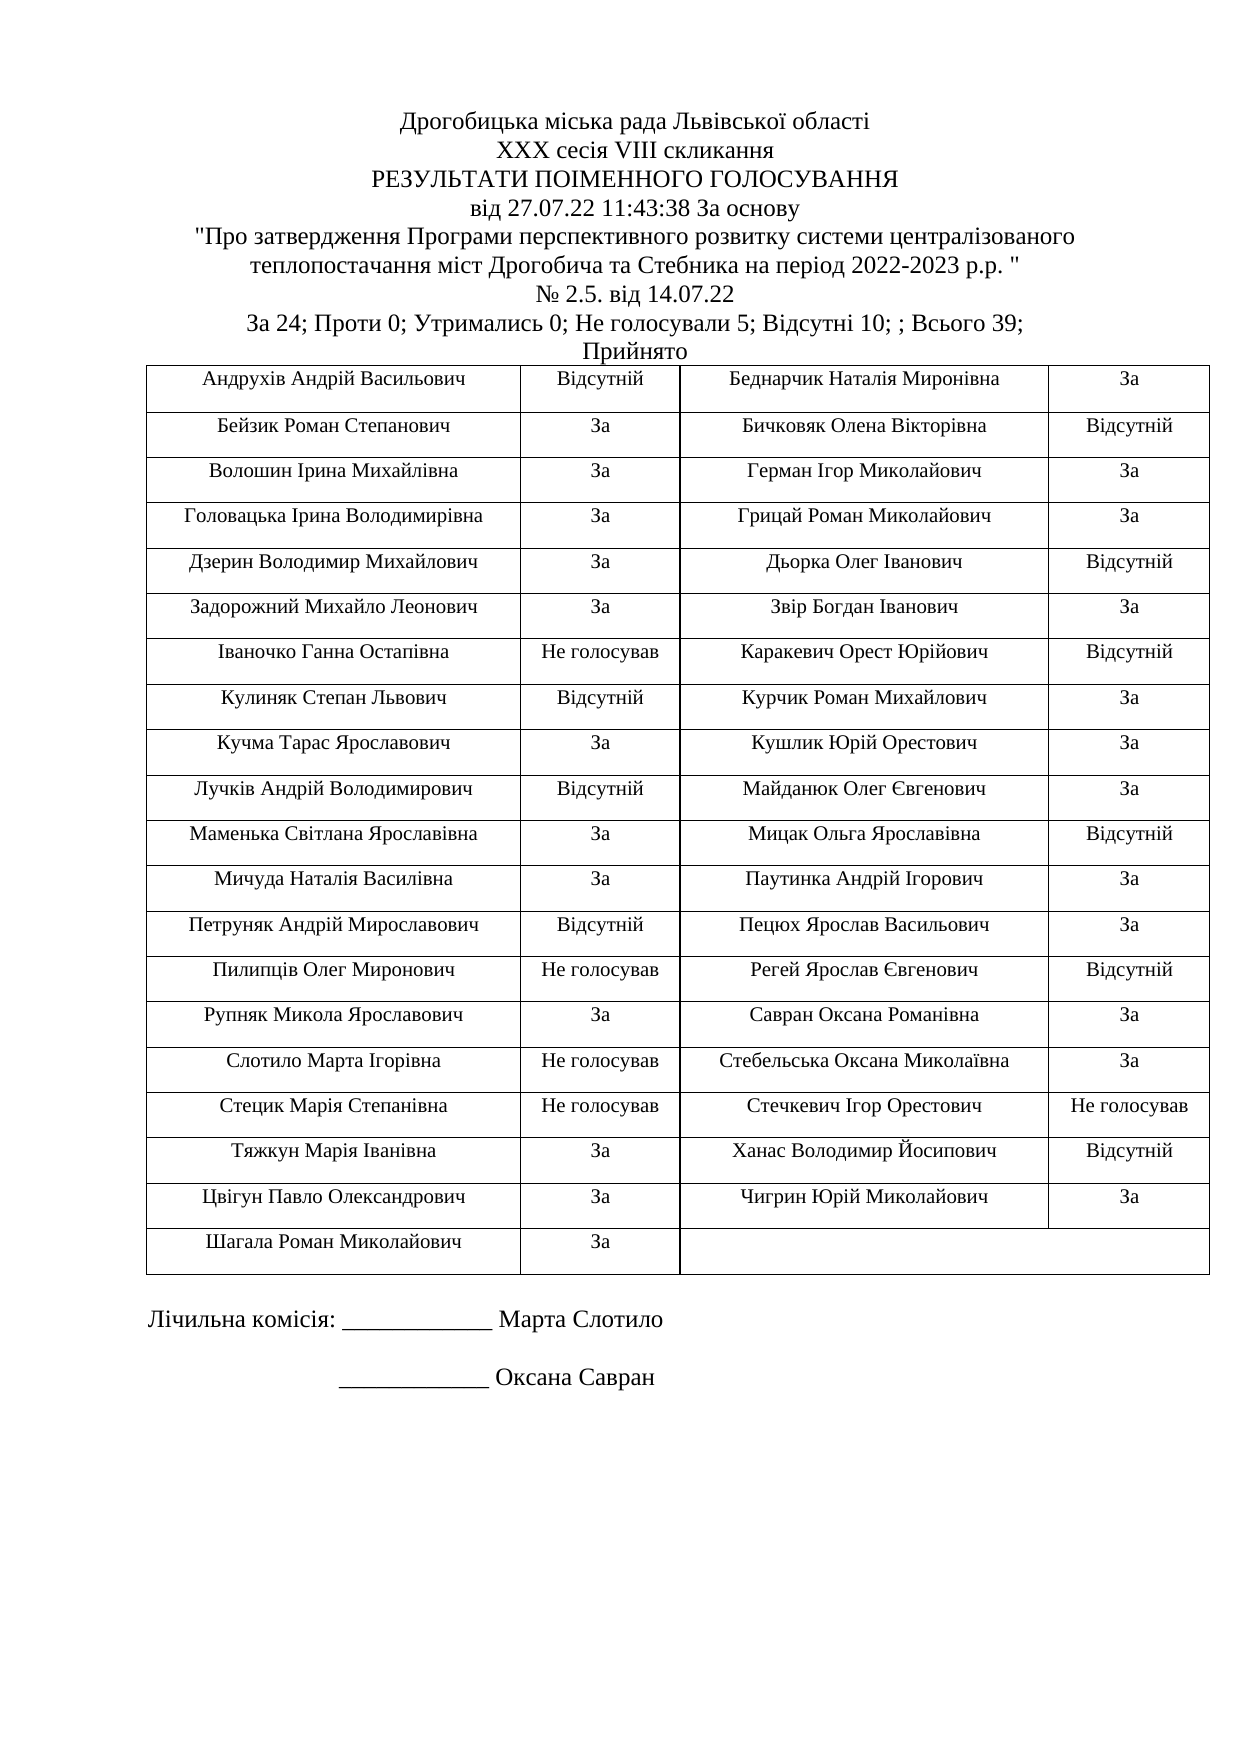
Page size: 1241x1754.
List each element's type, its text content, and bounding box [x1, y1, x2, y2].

text Лічильна комісія: ____________ Марта Слотило [148, 1304, 1122, 1333]
text від 27.07.22 11:43:38 За основу [148, 193, 1122, 221]
table_cell Маменька Світлана Ярославівна [147, 821, 520, 865]
table_cell Дьорка Олег Іванович [681, 549, 1048, 593]
table_cell Відсутній [1049, 1138, 1209, 1183]
text XXX сесія VIII скликання [148, 135, 1122, 164]
table_cell Відсутній [1049, 549, 1209, 593]
text Дрогобицька міська рада Львівської області [148, 106, 1122, 135]
text Прийнято [148, 336, 1122, 365]
table_cell За [1049, 1184, 1209, 1228]
table_cell За [1049, 685, 1209, 729]
table_cell Каракевич Орест Юрійович [681, 639, 1048, 684]
table_cell Кучма Тарас Ярославович [147, 730, 520, 775]
table_cell За [521, 1184, 679, 1228]
table_cell Регей Ярослав Євгенович [681, 957, 1048, 1001]
table_cell Кулиняк Степан Львович [147, 685, 520, 729]
table_cell Шагала Роман Миколайович [147, 1229, 520, 1274]
table_cell Задорожний Михайло Леонович [147, 594, 520, 638]
table_cell Відсутній [1049, 957, 1209, 1001]
table_cell Відсутній [521, 912, 679, 956]
table_cell За [521, 1002, 679, 1047]
table_cell Рупняк Микола Ярославович [147, 1002, 520, 1047]
table_cell За [1049, 730, 1209, 775]
table_cell Мицак Ольга Ярославівна [681, 821, 1048, 865]
table_cell Стечкевич Ігор Орестович [681, 1093, 1048, 1137]
table_cell Відсутній [521, 776, 679, 820]
table_cell Не голосував [521, 1048, 679, 1092]
table_cell За [521, 866, 679, 911]
table_cell Відсутній [1049, 639, 1209, 684]
table_cell Тяжкун Марія Іванівна [147, 1138, 520, 1183]
table_cell За [1049, 503, 1209, 548]
table_cell Грицай Роман Миколайович [681, 503, 1048, 548]
table_cell За [521, 821, 679, 865]
table_cell За [521, 503, 679, 548]
table_cell Не голосував [1049, 1093, 1209, 1137]
table_cell За [1049, 458, 1209, 502]
table_cell За [521, 458, 679, 502]
table_cell Стецик Марія Степанівна [147, 1093, 520, 1137]
table_cell Чигрин Юрій Миколайович [681, 1184, 1048, 1228]
text № 2.5. від 14.07.22 [148, 279, 1122, 308]
table_cell Слотило Марта Ігорівна [147, 1048, 520, 1092]
table_cell Дзерин Володимир Михайлович [147, 549, 520, 593]
table_cell Курчик Роман Михайлович [681, 685, 1048, 729]
table_cell За [521, 413, 679, 457]
table_cell За [521, 730, 679, 775]
text "Про затвердження Програми перспективного розвитку системи централізованого теплопостачання міст Дрогобича та Стебника на період 2022-2023 p.p. " [148, 221, 1122, 279]
text РЕЗУЛЬТАТИ ПОІМЕННОГО ГОЛОСУВАННЯ [148, 164, 1122, 193]
table_cell За [521, 1229, 679, 1274]
table_cell Герман Ігор Миколайович [681, 458, 1048, 502]
table_cell Головацька Ірина Володимирівна [147, 503, 520, 548]
table_cell Бейзик Роман Степанович [147, 413, 520, 457]
table_cell Майданюк Олег Євгенович [681, 776, 1048, 820]
table_cell Пилипців Олег Миронович [147, 957, 520, 1001]
table_cell Не голосував [521, 1093, 679, 1137]
table_cell Відсутній [1049, 413, 1209, 457]
table_cell Відсутній [521, 685, 679, 729]
table_cell Звір Богдан Іванович [681, 594, 1048, 638]
table_cell Бичковяк Олена Вікторівна [681, 413, 1048, 457]
table_header Відсутній [521, 366, 679, 412]
table_cell Стебельська Оксана Миколаївна [681, 1048, 1048, 1092]
text ____________ Оксана Савран [148, 1362, 1122, 1390]
table_header Беднарчик Наталія Миронівна [681, 366, 1048, 412]
table_cell За [1049, 912, 1209, 956]
table_cell Волошин Ірина Михайлівна [147, 458, 520, 502]
table_cell Не голосував [521, 957, 679, 1001]
table_cell Кушлик Юрій Орестович [681, 730, 1048, 775]
table_cell За [1049, 594, 1209, 638]
table_cell За [1049, 866, 1209, 911]
table_cell Мичуда Наталія Василівна [147, 866, 520, 911]
table_cell Не голосував [521, 639, 679, 684]
table_cell Ханас Володимир Йосипович [681, 1138, 1048, 1183]
table_cell За [1049, 776, 1209, 820]
table_cell За [1049, 1048, 1209, 1092]
table_cell Паутинка Андрій Ігорович [681, 866, 1048, 911]
table_cell Іваночко Ганна Остапівна [147, 639, 520, 684]
table_cell За [521, 1138, 679, 1183]
table_header За [1049, 366, 1209, 412]
table_cell За [521, 549, 679, 593]
table_cell Цвігун Павло Олександрович [147, 1184, 520, 1228]
table_cell Петруняк Андрій Мирославович [147, 912, 520, 956]
table_cell Савран Оксана Романівна [681, 1002, 1048, 1047]
table_cell Відсутній [1049, 821, 1209, 865]
table_cell За [1049, 1002, 1209, 1047]
table_cell Лучків Андрій Володимирович [147, 776, 520, 820]
table_cell За [521, 594, 679, 638]
table_header Андрухів Андрій Васильович [147, 366, 520, 412]
table_cell [681, 1229, 1209, 1274]
table_cell Пецюх Ярослав Васильович [681, 912, 1048, 956]
text За 24; Проти 0; Утримались 0; Не голосували 5; Відсутні 10; ; Всього 39; [148, 308, 1122, 336]
